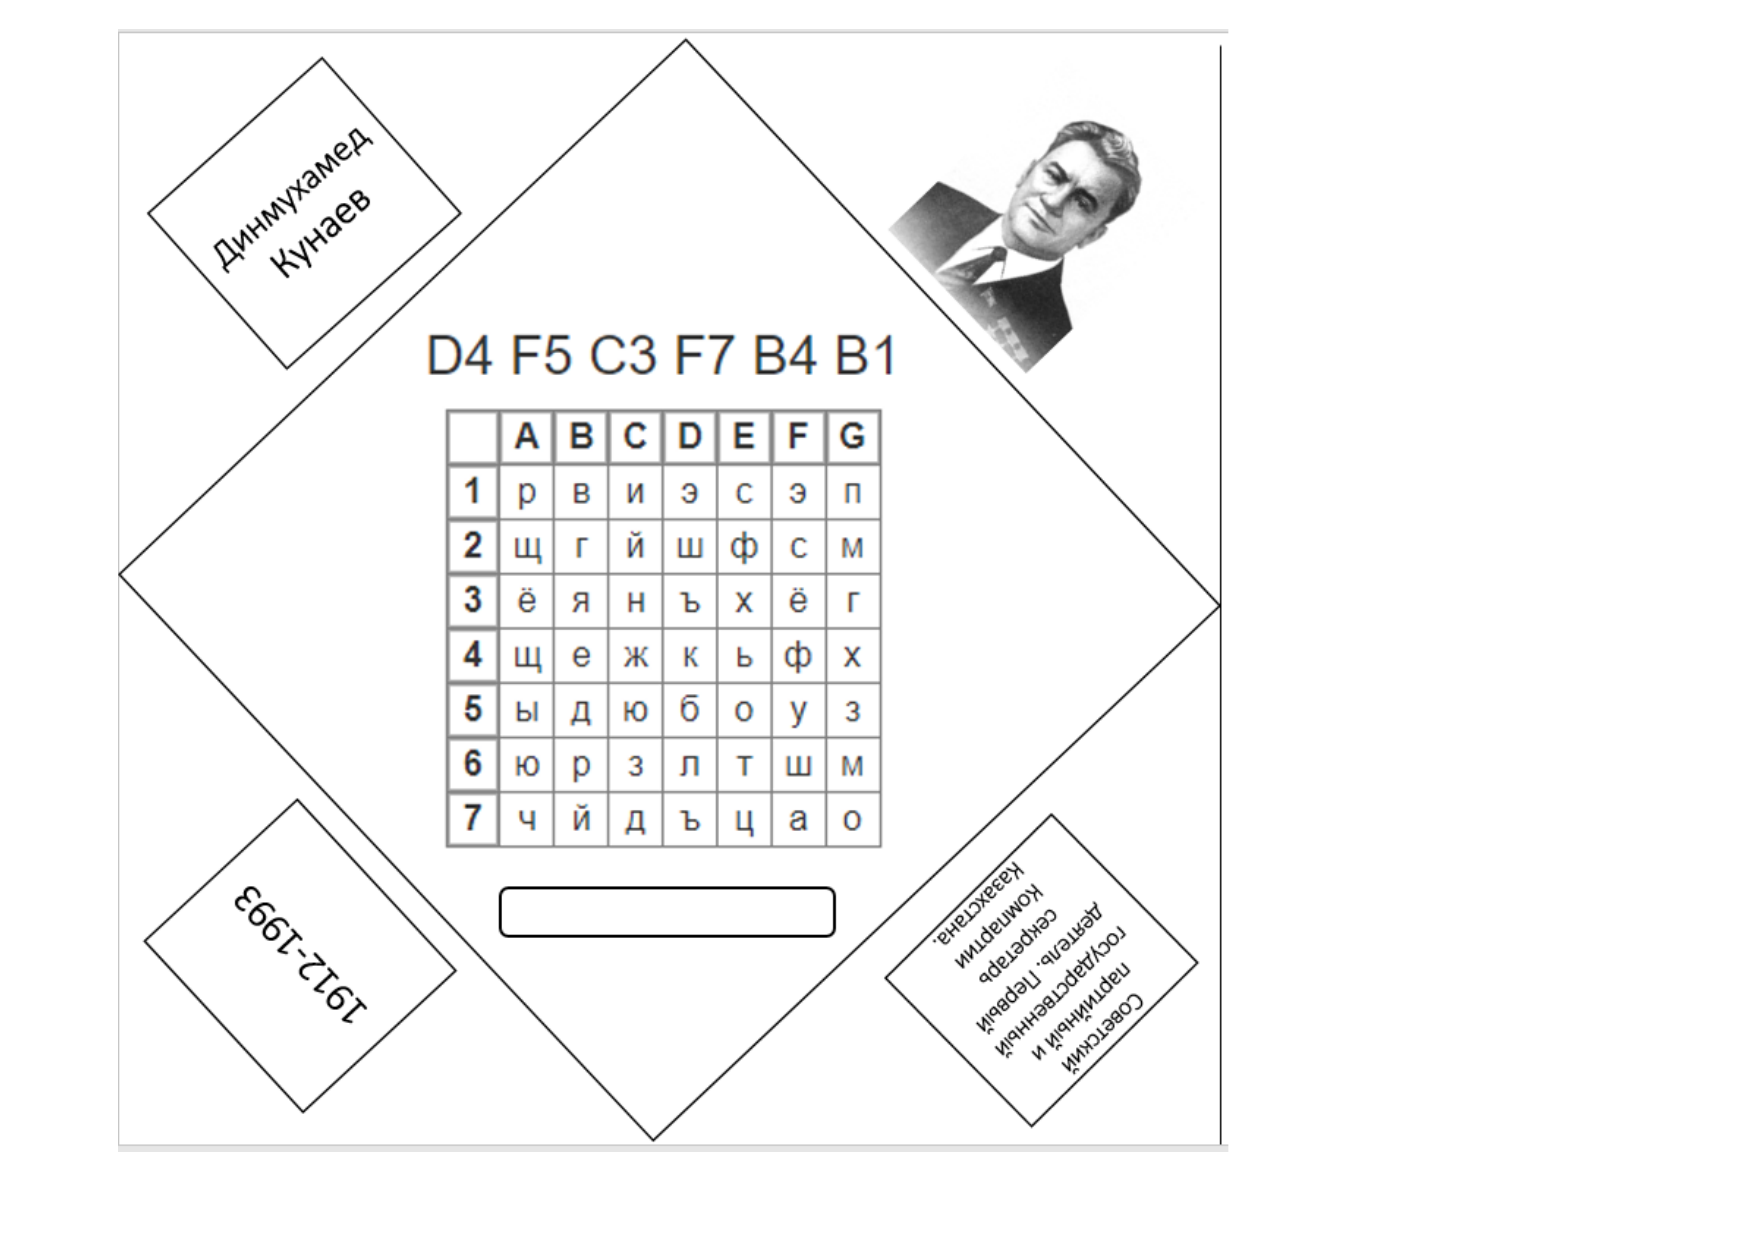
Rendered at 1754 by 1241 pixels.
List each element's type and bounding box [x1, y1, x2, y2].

picture [118, 29, 1229, 1152]
